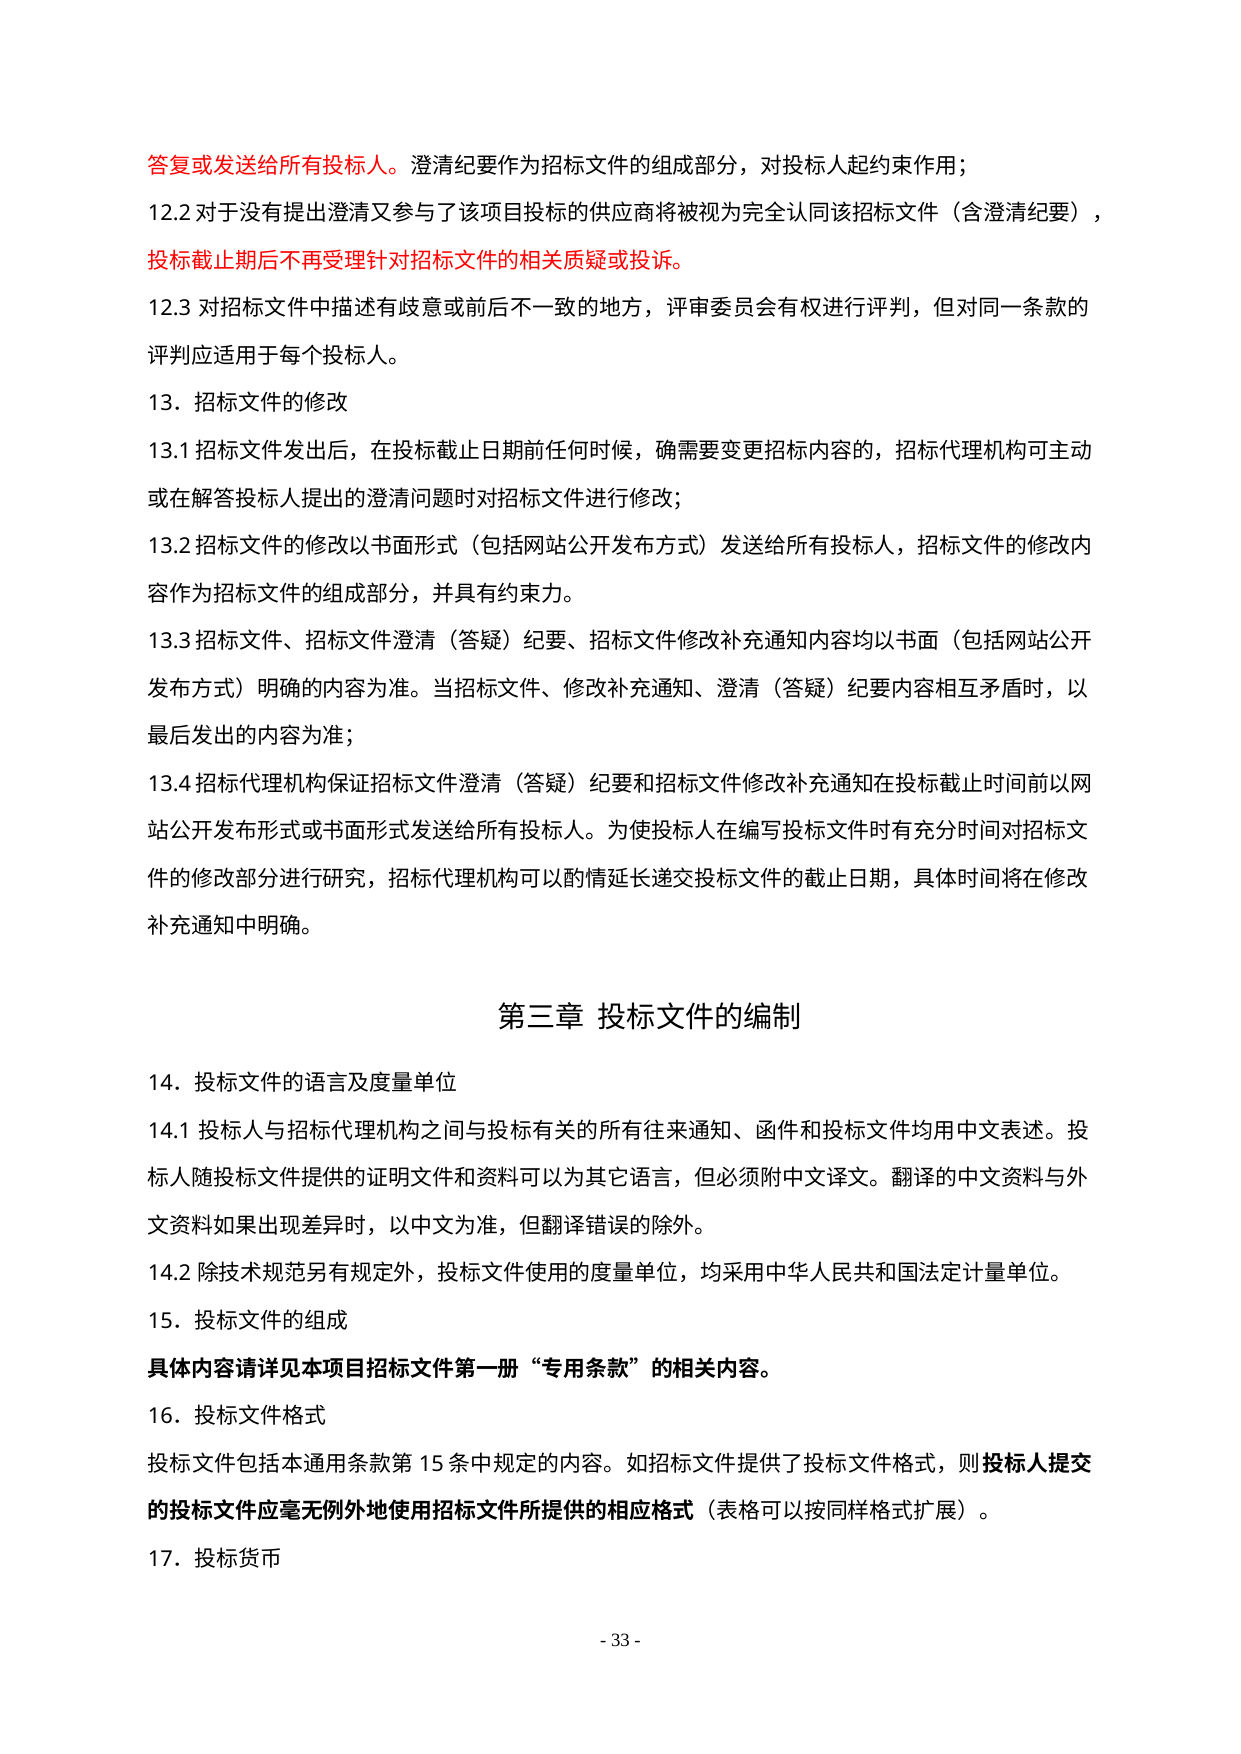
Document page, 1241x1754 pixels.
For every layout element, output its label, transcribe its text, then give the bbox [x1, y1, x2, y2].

text 12.2对于没有提出澄清又参与了该项目投标的供应商将被视为完全认同该招标文件（含澄清纪要），投标截止期后不再受理针对招标文件的相关质疑或投诉。 [148, 195, 1092, 274]
text 13.4招标代理机构保证招标文件澄清（答疑）纪要和招标文件修改补充通知在投标截止时间前以网站公开发布形式或书面形式发送给所有投标人。为使投标人在编写投标文件时有充分时间对招标文件的修改部分进行研究，招标代理机构可以酌情延长递交投标文件的截止日期，具体时间将在修改补充通知中明确。 [148, 766, 1092, 940]
text 13．招标文件的修改 [148, 385, 1092, 417]
text 13.1招标文件发出后，在投标截止日期前任何时候，确需要变更招标内容的，招标代理机构可主动或在解答投标人提出的澄清问题时对招标文件进行修改； [148, 433, 1092, 512]
text 第三章 投标文件的编制 [148, 994, 1092, 1036]
text 14.2 除技术规范另有规定外，投标文件使用的度量单位，均采用中华人民共和国法定计量单位。 [148, 1255, 1092, 1287]
text 14.1 投标人与招标代理机构之间与投标有关的所有往来通知、函件和投标文件均用中文表述。投标人随投标文件提供的证明文件和资料可以为其它语言，但必须附中文译文。翻译的中文资料与外文资料如果出现差异时，以中文为准，但翻译错误的除外。 [148, 1113, 1092, 1239]
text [148, 148, 1092, 179]
text 投标文件包括本通用条款第15条中规定的内容。如招标文件提供了投标文件格式，则投标人提交的投标文件应毫无例外地使用招标文件所提供的相应格式（表格可以按同样格式扩展）。 [148, 1446, 1092, 1525]
text 具体内容请详见本项目招标文件第一册“专用条款”的相关内容。 [148, 1351, 1092, 1382]
text 15．投标文件的组成 [148, 1303, 1092, 1335]
text 13.2招标文件的修改以书面形式（包括网站公开发布方式）发送给所有投标人，招标文件的修改内容作为招标文件的组成部分，并具有约束力。 [148, 528, 1092, 607]
text 13.3招标文件、招标文件澄清（答疑）纪要、招标文件修改补充通知内容均以书面（包括网站公开发布方式）明确的内容为准。当招标文件、修改补充通知、澄清（答疑）纪要内容相互矛盾时，以最后发出的内容为准； [148, 623, 1092, 750]
text 14．投标文件的语言及度量单位 [148, 1065, 1092, 1097]
text 16．投标文件格式 [148, 1398, 1092, 1430]
text 12.3 对招标文件中描述有歧意或前后不一致的地方，评审委员会有权进行评判，但对同一条款的评判应适用于每个投标人。 [148, 290, 1092, 369]
text 17．投标货币 [148, 1541, 1092, 1573]
